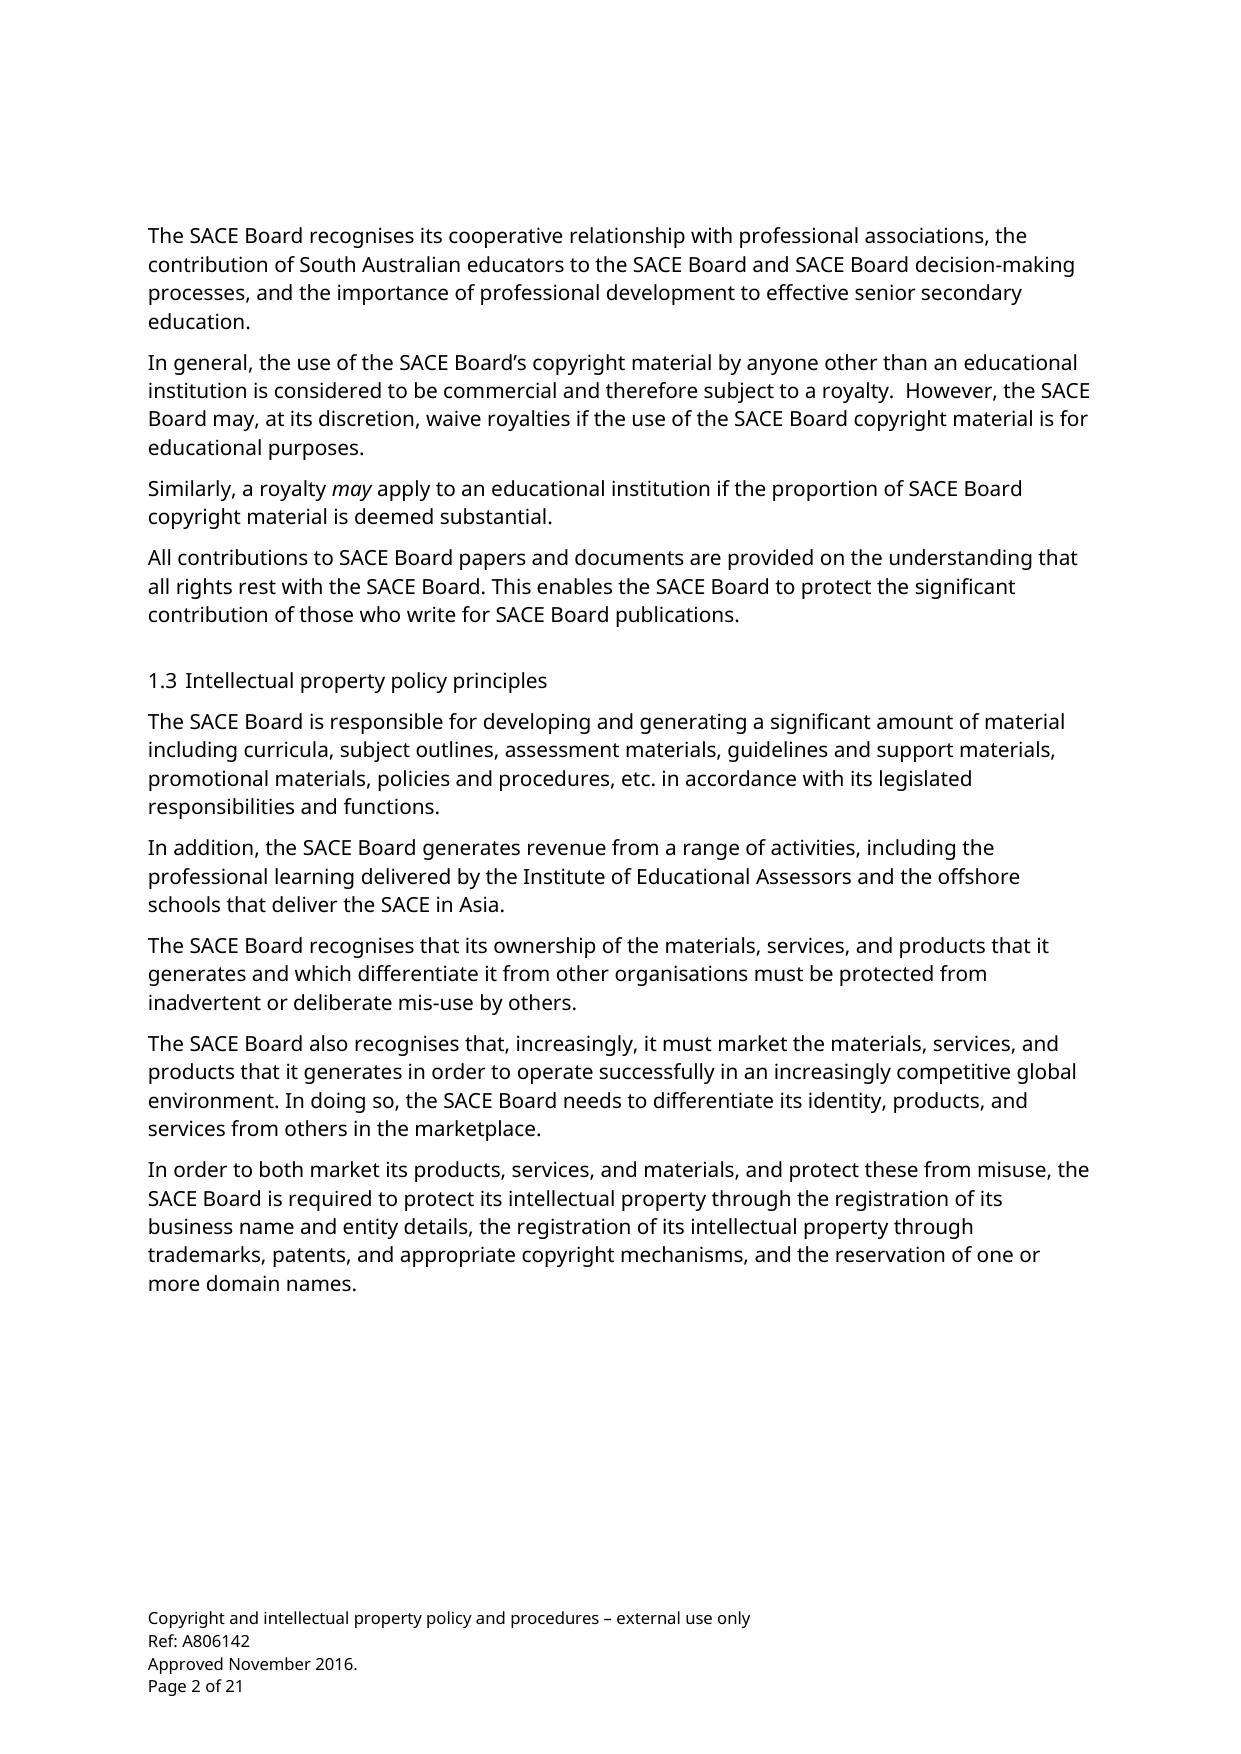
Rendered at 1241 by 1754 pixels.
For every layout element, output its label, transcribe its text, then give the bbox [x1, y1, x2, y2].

text In order to both market its products, services, and materials, and protect these from misuse, the SACE Board is required to protect its intellectual property through the registration of its business name and entity details, the registration of its intellectual property through trademarks, patents, and appropriate copyright mechanisms, and the reservation of one or more domain names. [148, 1155, 1092, 1297]
text The SACE Board recognises that its ownership of the materials, services, and products that it generates and which differentiate it from other organisations must be protected from inadvertent or deliberate mis-use by others. [148, 931, 1092, 1016]
text The SACE Board is responsible for developing and generating a significant amount of material including curricula, subject outlines, assessment materials, guidelines and support materials, promotional materials, policies and procedures, etc. in accordance with its legislated responsibilities and functions. [148, 707, 1092, 821]
subtitle Intellectual property policy principles [148, 666, 1092, 694]
text All contributions to SACE Board papers and documents are provided on the understanding that all rights rest with the SACE Board. This enables the SACE Board to protect the significant contribution of those who write for SACE Board publications. [148, 543, 1092, 629]
text Similarly, a royalty may apply to an educational institution if the proportion of SACE Board copyright material is deemed substantial. [148, 474, 1092, 531]
text The SACE Board also recognises that, increasingly, it must market the materials, services, and products that it generates in order to operate successfully in an increasingly competitive global environment. In doing so, the SACE Board needs to differentiate its identity, products, and services from others in the marketplace. [148, 1029, 1092, 1143]
text In general, the use of the SACE Board’s copyright material by anyone other than an educational institution is considered to be commercial and therefore subject to a royalty. However, the SACE Board may, at its discretion, waive royalties if the use of the SACE Board copyright material is for educational purposes. [148, 348, 1092, 461]
text The SACE Board recognises its cooperative relationship with professional associations, the contribution of South Australian educators to the SACE Board and SACE Board decision-making processes, and the importance of professional development to effective senior secondary education. [148, 221, 1092, 335]
text In addition, the SACE Board generates revenue from a range of activities, including the professional learning delivered by the Institute of Educational Assessors and the offshore schools that deliver the SACE in Asia. [148, 833, 1092, 919]
